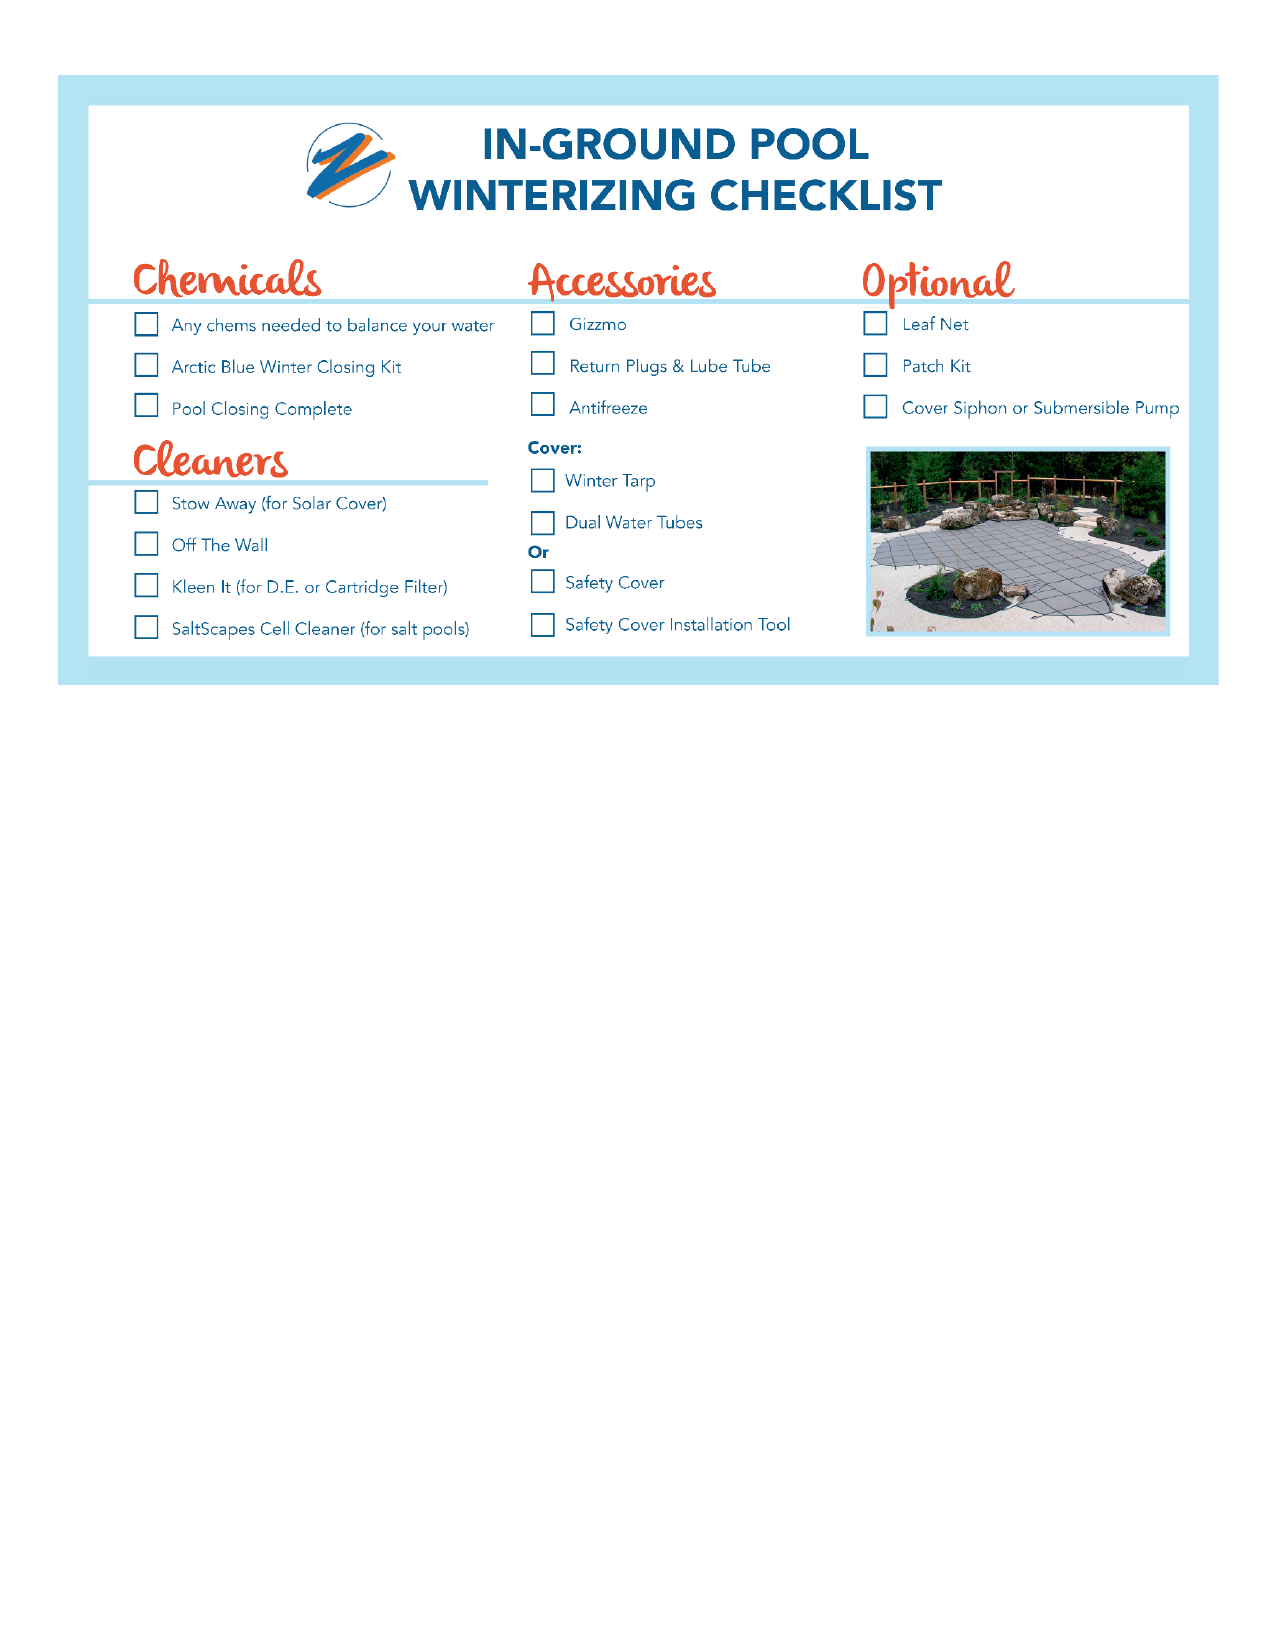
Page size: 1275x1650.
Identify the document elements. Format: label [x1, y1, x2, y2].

picture [58, 75, 1219, 685]
